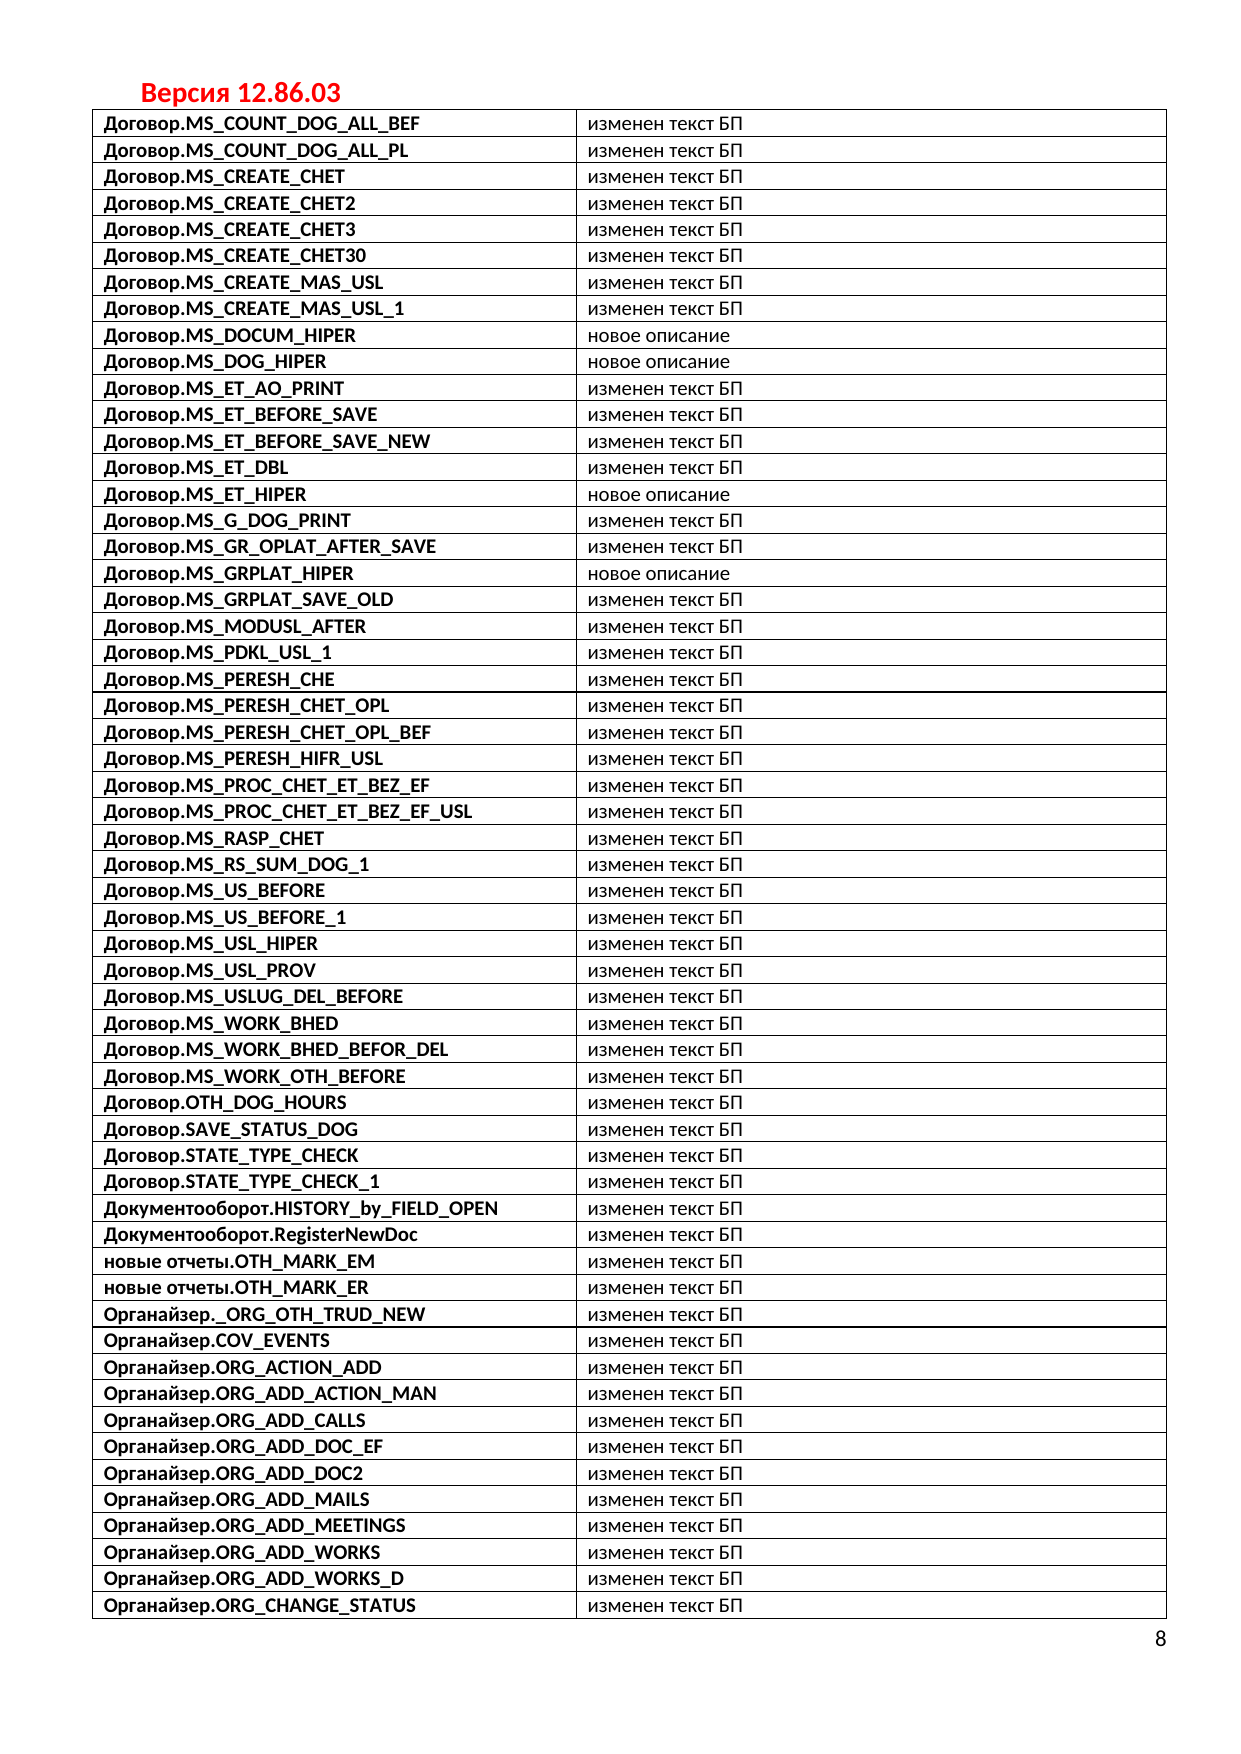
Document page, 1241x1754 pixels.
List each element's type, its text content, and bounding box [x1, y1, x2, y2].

table_cell изменен текст БП [577, 1195, 1166, 1221]
table_cell Договор.MS_PERESH_CHET_OPL_BEF [93, 719, 576, 744]
table_cell Договор.MS_GRPLAT_SAVE_OLD [93, 587, 576, 612]
table_cell изменен текст БП [577, 825, 1166, 850]
table_cell изменен текст БП [577, 137, 1166, 162]
table_cell Органайзер.ORG_CHANGE_STATUS [93, 1592, 576, 1617]
table_cell изменен текст БП [577, 163, 1166, 189]
table_cell Органайзер._ORG_OTH_TRUD_NEW [93, 1301, 576, 1326]
table_cell Договор.MS_ET_BEFORE_SAVE [93, 401, 576, 427]
table_cell Договор.MS_US_BEFORE_1 [93, 904, 576, 929]
table_cell изменен текст БП [577, 957, 1166, 982]
table_cell изменен текст БП [577, 1539, 1166, 1564]
table_cell изменен текст БП [577, 1116, 1166, 1141]
table_cell изменен текст БП [577, 216, 1166, 242]
table_cell Договор.MS_PERESH_HIFR_USL [93, 745, 576, 771]
table_cell изменен текст БП [577, 534, 1166, 559]
table_cell изменен текст БП [577, 666, 1166, 691]
table_cell изменен текст БП [577, 798, 1166, 824]
table_cell изменен текст БП [577, 296, 1166, 321]
table_cell изменен текст БП [577, 1010, 1166, 1035]
table_cell изменен текст БП [577, 1407, 1166, 1432]
table_cell Договор.MS_CREATE_MAS_USL_1 [93, 296, 576, 321]
table_cell изменен текст БП [577, 1354, 1166, 1379]
table_cell изменен текст БП [577, 878, 1166, 903]
table_cell изменен текст БП [577, 1036, 1166, 1062]
table_cell изменен текст БП [577, 1486, 1166, 1512]
table_cell изменен текст БП [577, 1513, 1166, 1538]
table_cell Договор.MS_MODUSL_AFTER [93, 613, 576, 638]
table_cell Договор.STATE_TYPE_CHECK_1 [93, 1169, 576, 1194]
table_cell изменен текст БП [577, 269, 1166, 294]
table_cell изменен текст БП [577, 1222, 1166, 1247]
table_cell Договор.MS_G_DOG_PRINT [93, 507, 576, 533]
table_cell Договор.MS_CREATE_CHET [93, 163, 576, 189]
table_cell Органайзер.ORG_ADD_MAILS [93, 1486, 576, 1512]
table_cell изменен текст БП [577, 640, 1166, 665]
table_cell Договор.MS_ET_AO_PRINT [93, 375, 576, 400]
table_cell изменен текст БП [577, 401, 1166, 427]
table_cell Органайзер.ORG_ADD_WORKS [93, 1539, 576, 1564]
table_cell изменен текст БП [577, 1063, 1166, 1088]
table_cell Документооборот.RegisterNewDoc [93, 1222, 576, 1247]
table_cell Договор.MS_GR_OPLAT_AFTER_SAVE [93, 534, 576, 559]
table_cell изменен текст БП [577, 931, 1166, 956]
table_cell Договор.MS_CREATE_CHET30 [93, 243, 576, 268]
table_cell изменен текст БП [577, 454, 1166, 480]
table_cell изменен текст БП [577, 1275, 1166, 1300]
table_cell Договор.MS_RASP_CHET [93, 825, 576, 850]
table_cell изменен текст БП [577, 693, 1166, 718]
table_cell изменен текст БП [577, 984, 1166, 1009]
table_cell Органайзер.ORG_ACTION_ADD [93, 1354, 576, 1379]
table_cell новое описание [577, 322, 1166, 347]
table_cell Договор.MS_PDKL_USL_1 [93, 640, 576, 665]
table_cell Договор.SAVE_STATUS_DOG [93, 1116, 576, 1141]
table_cell Договор.MS_WORK_BHED_BEFOR_DEL [93, 1036, 576, 1062]
table_cell Договор.MS_WORK_BHED [93, 1010, 576, 1035]
table_cell Договор.MS_ET_HIPER [93, 481, 576, 506]
table_cell изменен текст БП [577, 745, 1166, 771]
table_cell Договор.MS_COUNT_DOG_ALL_BEF [93, 110, 576, 136]
table_cell изменен текст БП [577, 719, 1166, 744]
table_cell изменен текст БП [577, 1433, 1166, 1459]
table_cell Договор.MS_PERESH_CHET_OPL [93, 693, 576, 718]
table_cell изменен текст БП [577, 507, 1166, 533]
table_cell Органайзер.ORG_ADD_ACTION_MAN [93, 1380, 576, 1406]
table_cell новое описание [577, 560, 1166, 586]
table_cell Договор.MS_CREATE_CHET2 [93, 190, 576, 215]
table_cell Договор.MS_USLUG_DEL_BEFORE [93, 984, 576, 1009]
table_cell Договор.MS_CREATE_MAS_USL [93, 269, 576, 294]
table_cell Договор.MS_DOG_HIPER [93, 349, 576, 374]
table_cell изменен текст БП [577, 1142, 1166, 1168]
table_cell Договор.OTH_DOG_HOURS [93, 1089, 576, 1115]
table_cell Органайзер.COV_EVENTS [93, 1328, 576, 1353]
table_cell изменен текст БП [577, 1328, 1166, 1353]
table_cell изменен текст БП [577, 851, 1166, 877]
table_cell изменен текст БП [577, 1301, 1166, 1326]
table_cell Договор.MS_GRPLAT_HIPER [93, 560, 576, 586]
table_cell Договор.MS_PROC_CHET_ET_BEZ_EF [93, 772, 576, 797]
table_cell Договор.MS_COUNT_DOG_ALL_PL [93, 137, 576, 162]
table_cell изменен текст БП [577, 1460, 1166, 1485]
table_cell изменен текст БП [577, 1592, 1166, 1617]
table_cell изменен текст БП [577, 190, 1166, 215]
table_cell Органайзер.ORG_ADD_MEETINGS [93, 1513, 576, 1538]
table_cell Договор.MS_PERESH_CHE [93, 666, 576, 691]
table_cell изменен текст БП [577, 904, 1166, 929]
table_cell изменен текст БП [577, 613, 1166, 638]
table_cell новое описание [577, 481, 1166, 506]
table_cell новые отчеты.OTH_MARK_ER [93, 1275, 576, 1300]
table_cell Договор.MS_DOCUM_HIPER [93, 322, 576, 347]
table_cell Документооборот.HISTORY_by_FIELD_OPEN [93, 1195, 576, 1221]
table_cell изменен текст БП [577, 1089, 1166, 1115]
table_cell изменен текст БП [577, 587, 1166, 612]
table_cell Органайзер.ORG_ADD_CALLS [93, 1407, 576, 1432]
table_cell Органайзер.ORG_ADD_DOC2 [93, 1460, 576, 1485]
table_cell изменен текст БП [577, 375, 1166, 400]
table_cell Органайзер.ORG_ADD_DOC_EF [93, 1433, 576, 1459]
table_cell Договор.MS_CREATE_CHET3 [93, 216, 576, 242]
table_cell изменен текст БП [577, 1380, 1166, 1406]
table_cell изменен текст БП [577, 243, 1166, 268]
table_cell изменен текст БП [577, 1169, 1166, 1194]
table_cell Органайзер.ORG_ADD_WORKS_D [93, 1566, 576, 1591]
table_cell Договор.MS_RS_SUM_DOG_1 [93, 851, 576, 877]
table_cell новое описание [577, 349, 1166, 374]
table_cell изменен текст БП [577, 1248, 1166, 1273]
table_cell Договор.MS_USL_HIPER [93, 931, 576, 956]
table_cell Договор.MS_ET_BEFORE_SAVE_NEW [93, 428, 576, 453]
table_cell Договор.STATE_TYPE_CHECK [93, 1142, 576, 1168]
table_cell изменен текст БП [577, 1566, 1166, 1591]
table_cell изменен текст БП [577, 772, 1166, 797]
table_cell изменен текст БП [577, 428, 1166, 453]
table_cell новые отчеты.OTH_MARK_EM [93, 1248, 576, 1273]
table_cell изменен текст БП [577, 110, 1166, 136]
table_cell Договор.MS_WORK_OTH_BEFORE [93, 1063, 576, 1088]
table_cell Договор.MS_USL_PROV [93, 957, 576, 982]
table_cell Договор.MS_ET_DBL [93, 454, 576, 480]
table_cell Договор.MS_PROC_CHET_ET_BEZ_EF_USL [93, 798, 576, 824]
table_cell Договор.MS_US_BEFORE [93, 878, 576, 903]
